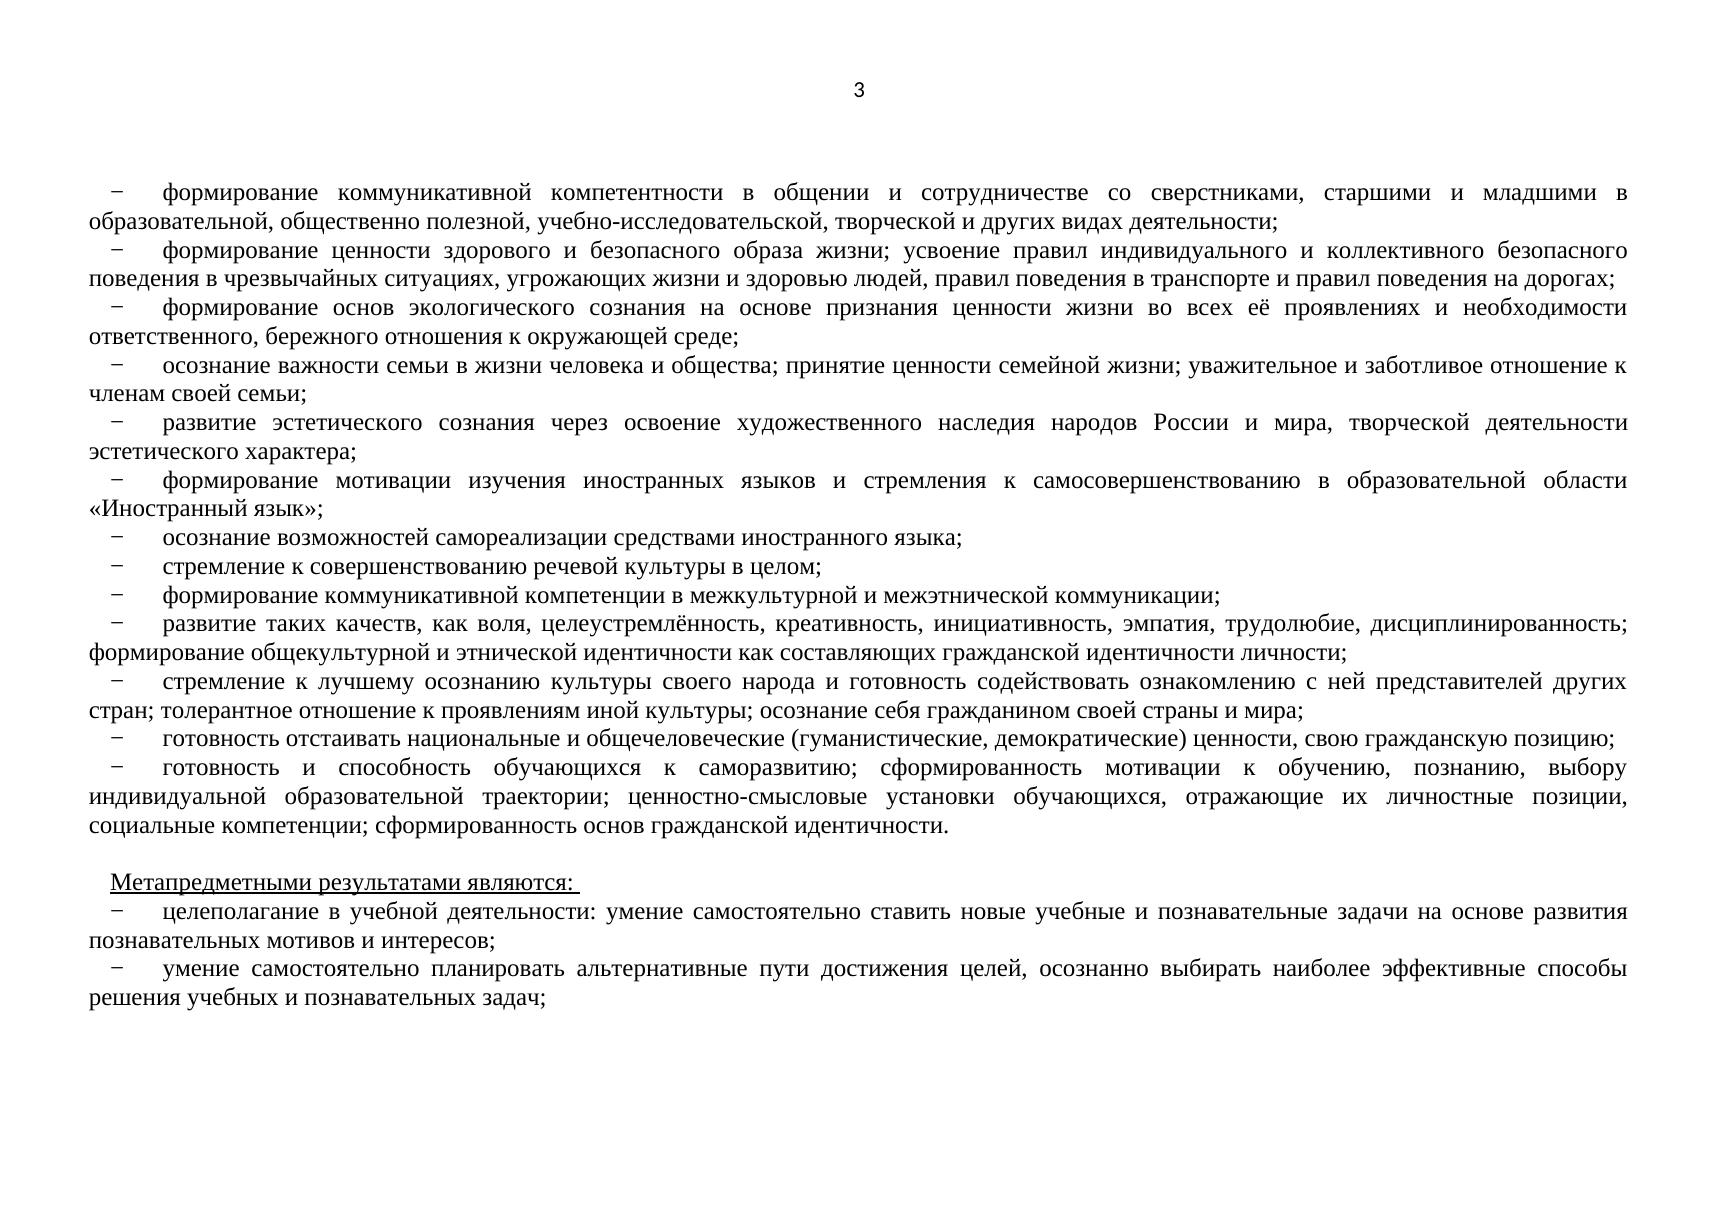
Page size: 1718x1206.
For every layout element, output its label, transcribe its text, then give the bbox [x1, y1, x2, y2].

list готовность и способность обучающихся к саморазвитию; сформированность мотивации к обучению, познанию, выбору индивидуальной образовательной траектории; ценностно-смысловые установки обучающихся, отражающие их личностные позиции, социальные компетенции; сформированность основ гражданской идентичности. [88, 752, 1629, 838]
list умение самостоятельно планировать альтернативные пути достижения целей, осознанно выбирать наиболее эффективные способы решения учебных и познавательных задач; [88, 953, 1629, 1011]
list формирование основ экологического сознания на основе признания ценности жизни во всех её проявлениях и необходимости ответственного, бережного отношения к окружающей среде; [88, 292, 1629, 350]
list стремление к совершенствованию речевой культуры в целом; [88, 551, 1629, 580]
list развитие таких качеств, как воля, целеустремлённость, креативность, инициативность, эмпатия, трудолюбие, дисциплинированность; формирование общекультурной и этнической идентичности как составляющих гражданской идентичности личности; [88, 608, 1629, 666]
list осознание возможностей самореализации средствами иностранного языка; [88, 522, 1629, 551]
list формирование мотивации изучения иностранных языков и стремления к самосовершенствованию в образовательной области «Иностранный язык»; [88, 465, 1629, 522]
list формирование коммуникативной компетенции в межкультурной и межэтнической коммуникации; [88, 580, 1629, 608]
list готовность отстаивать национальные и общечеловеческие (гуманистические, демократические) ценности, свою гражданскую позицию; [88, 723, 1629, 752]
list формирование ценности здорового и безопасного образа жизни; усвоение правил индивидуального и коллективного безопасного поведения в чрезвычайных ситуациях, угрожающих жизни и здоровью людей, правил поведения в транспорте и правил поведения на дорогах; [88, 235, 1629, 292]
list целеполагание в учебной деятельности: умение самостоятельно ставить новые учебные и познавательные задачи на основе развития познавательных мотивов и интересов; [88, 896, 1629, 953]
list развитие эстетического сознания через освоение художественного наследия народов России и мира, творческой деятельности эстетического характера; [88, 407, 1629, 465]
text Метапредметными результатами являются: [88, 867, 1629, 896]
list стремление к лучшему осознанию культуры своего народа и готовность содействовать ознакомлению с ней представителей других стран; толерантное отношение к проявлениям иной культуры; осознание себя гражданином своей страны и мира; [88, 666, 1629, 723]
list осознание важности семьи в жизни человека и общества; принятие ценности семейной жизни; уважительное и заботливое отношение к членам своей семьи; [88, 350, 1629, 407]
list формирование коммуникативной компетентности в общении и сотрудничестве со сверстниками, старшими и младшими в образовательной, общественно полезной, учебно-исследовательской, творческой и других видах деятельности; [88, 177, 1629, 235]
